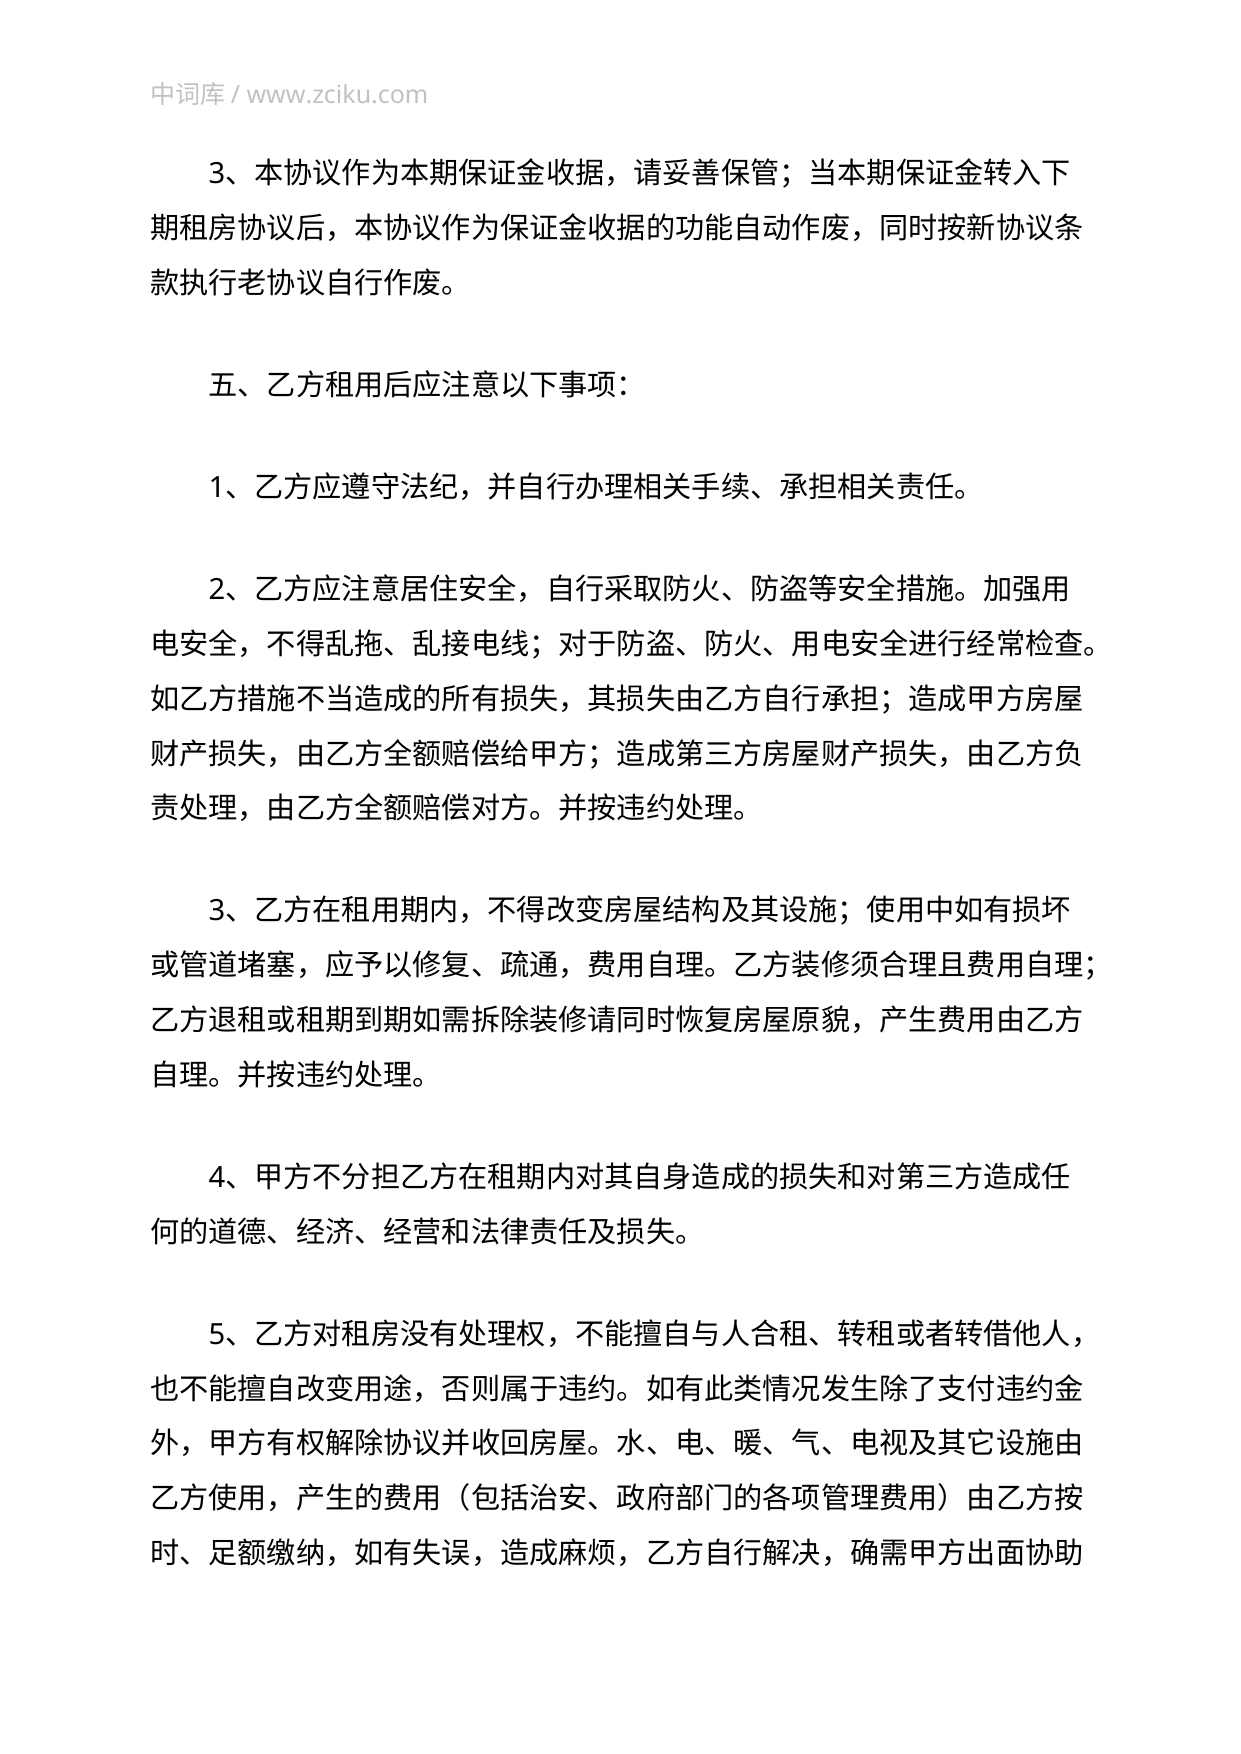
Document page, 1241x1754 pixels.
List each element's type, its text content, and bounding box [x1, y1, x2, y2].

text 2、乙方应注意居住安全，自行采取防火、防盗等安全措施。加强用电安全，不得乱拖、乱接电线；对于防盗、防火、用电安全进行经常检查。如乙方措施不当造成的所有损失，其损失由乙方自行承担；造成甲方房屋财产损失，由乙方全额赔偿给甲方；造成第三方房屋财产损失，由乙方负责处理，由乙方全额赔偿对方。并按违约处理。 [150, 565, 1090, 827]
text 1、乙方应遵守法纪，并自行办理相关手续、承担相关责任。 [150, 463, 1090, 506]
text 4、甲方不分担乙方在租期内对其自身造成的损失和对第三方造成任何的道德、经济、经营和法律责任及损失。 [150, 1153, 1090, 1251]
text 3、本协议作为本期保证金收据，请妥善保管；当本期保证金转入下期租房协议后，本协议作为保证金收据的功能自动作废，同时按新协议条款执行老协议自行作废。 [150, 150, 1090, 302]
text 五、乙方租用后应注意以下事项： [150, 362, 1090, 404]
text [150, 1310, 1090, 1572]
text 3、乙方在租用期内，不得改变房屋结构及其设施；使用中如有损坏或管道堵塞，应予以修复、疏通，费用自理。乙方装修须合理且费用自理；乙方退租或租期到期如需拆除装修请同时恢复房屋原貌，产生费用由乙方自理。并按违约处理。 [150, 887, 1090, 1094]
